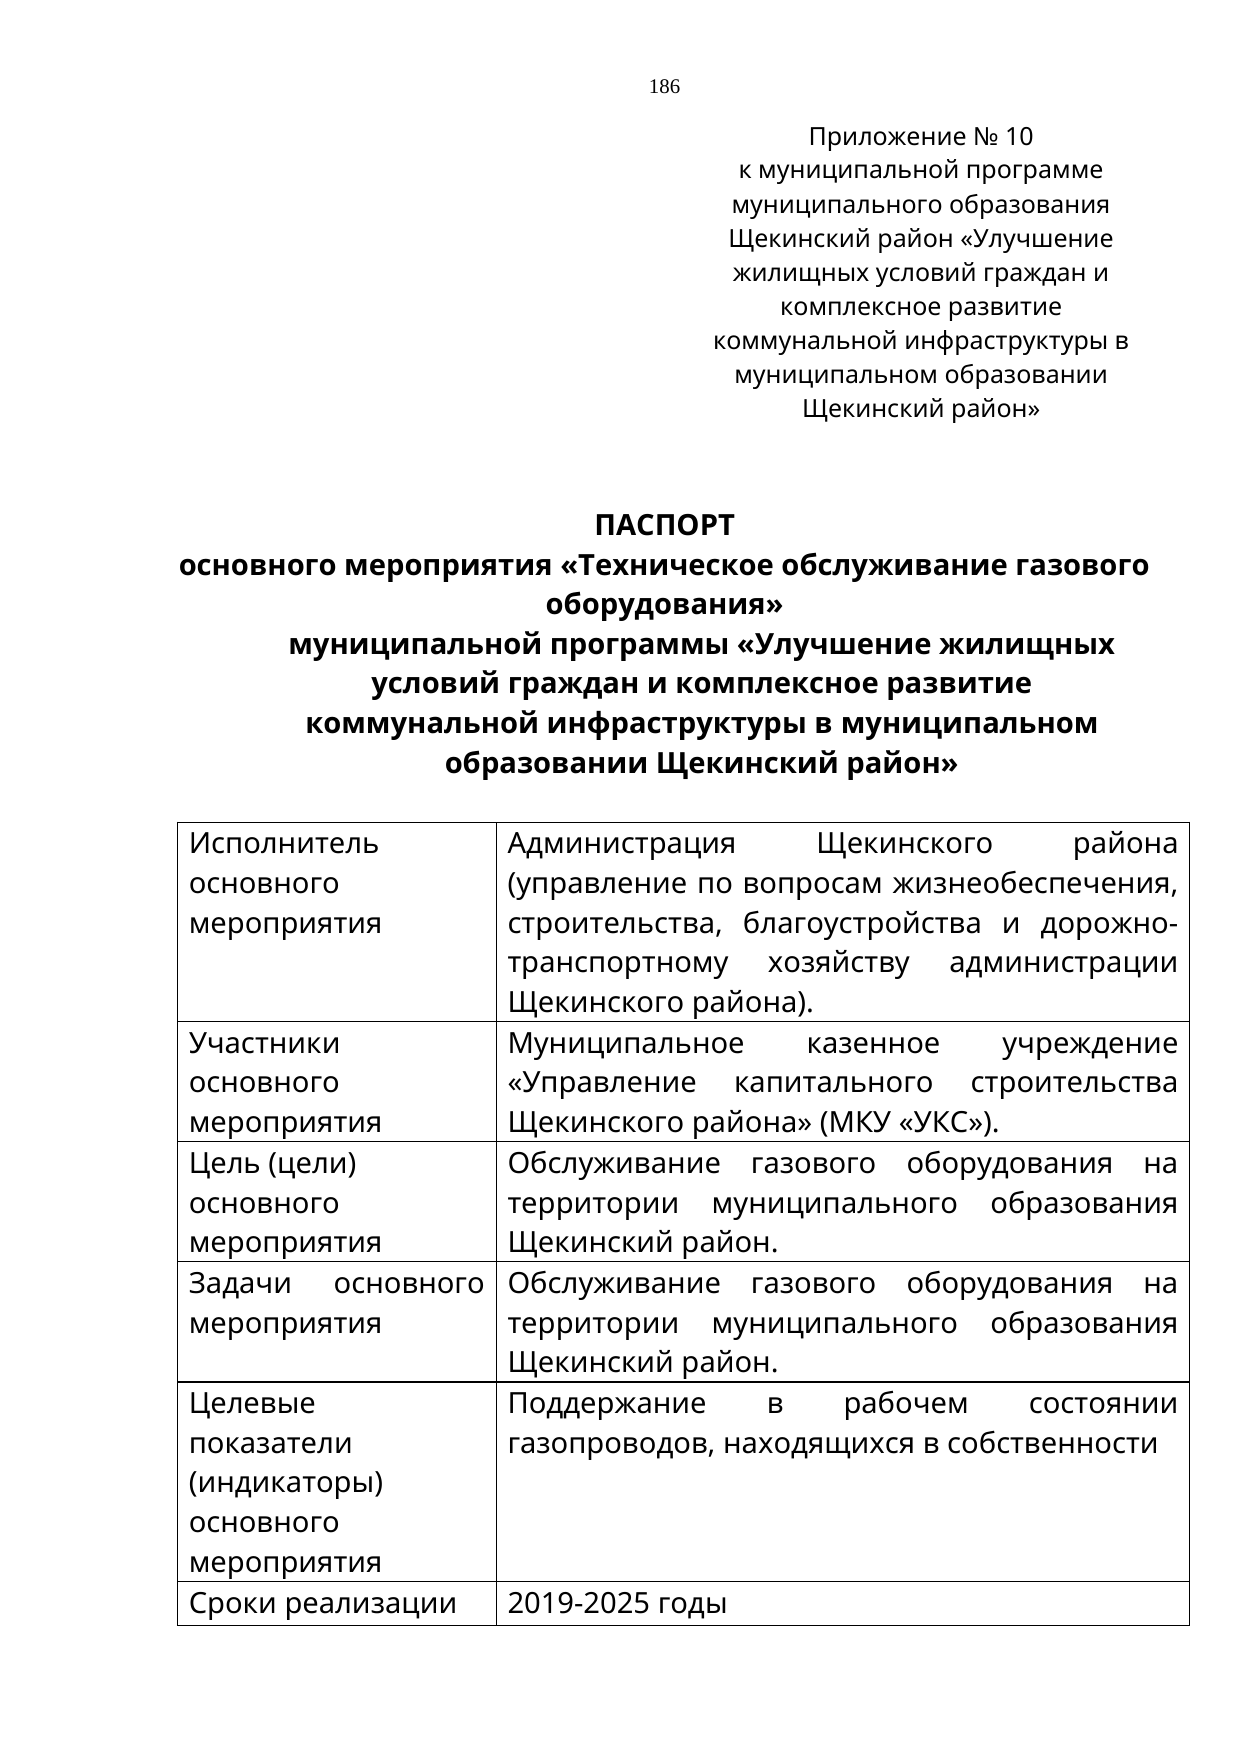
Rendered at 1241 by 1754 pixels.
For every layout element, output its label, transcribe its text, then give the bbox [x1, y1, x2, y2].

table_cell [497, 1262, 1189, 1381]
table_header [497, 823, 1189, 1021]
text основного мероприятия «Техническое обслуживание газового оборудования» [177, 544, 1152, 623]
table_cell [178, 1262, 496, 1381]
text ПАСПОРТ [177, 504, 1152, 544]
text муниципальной программы «Улучшение жилищных условий граждан и комплексное развитие коммунальной инфраструктуры в муниципальном образовании Щекинский район» [252, 623, 1152, 782]
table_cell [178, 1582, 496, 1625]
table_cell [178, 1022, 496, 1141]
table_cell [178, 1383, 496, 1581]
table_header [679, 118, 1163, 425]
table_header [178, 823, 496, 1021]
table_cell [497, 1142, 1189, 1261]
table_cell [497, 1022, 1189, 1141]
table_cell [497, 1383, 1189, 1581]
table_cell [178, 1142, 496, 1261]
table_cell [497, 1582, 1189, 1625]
